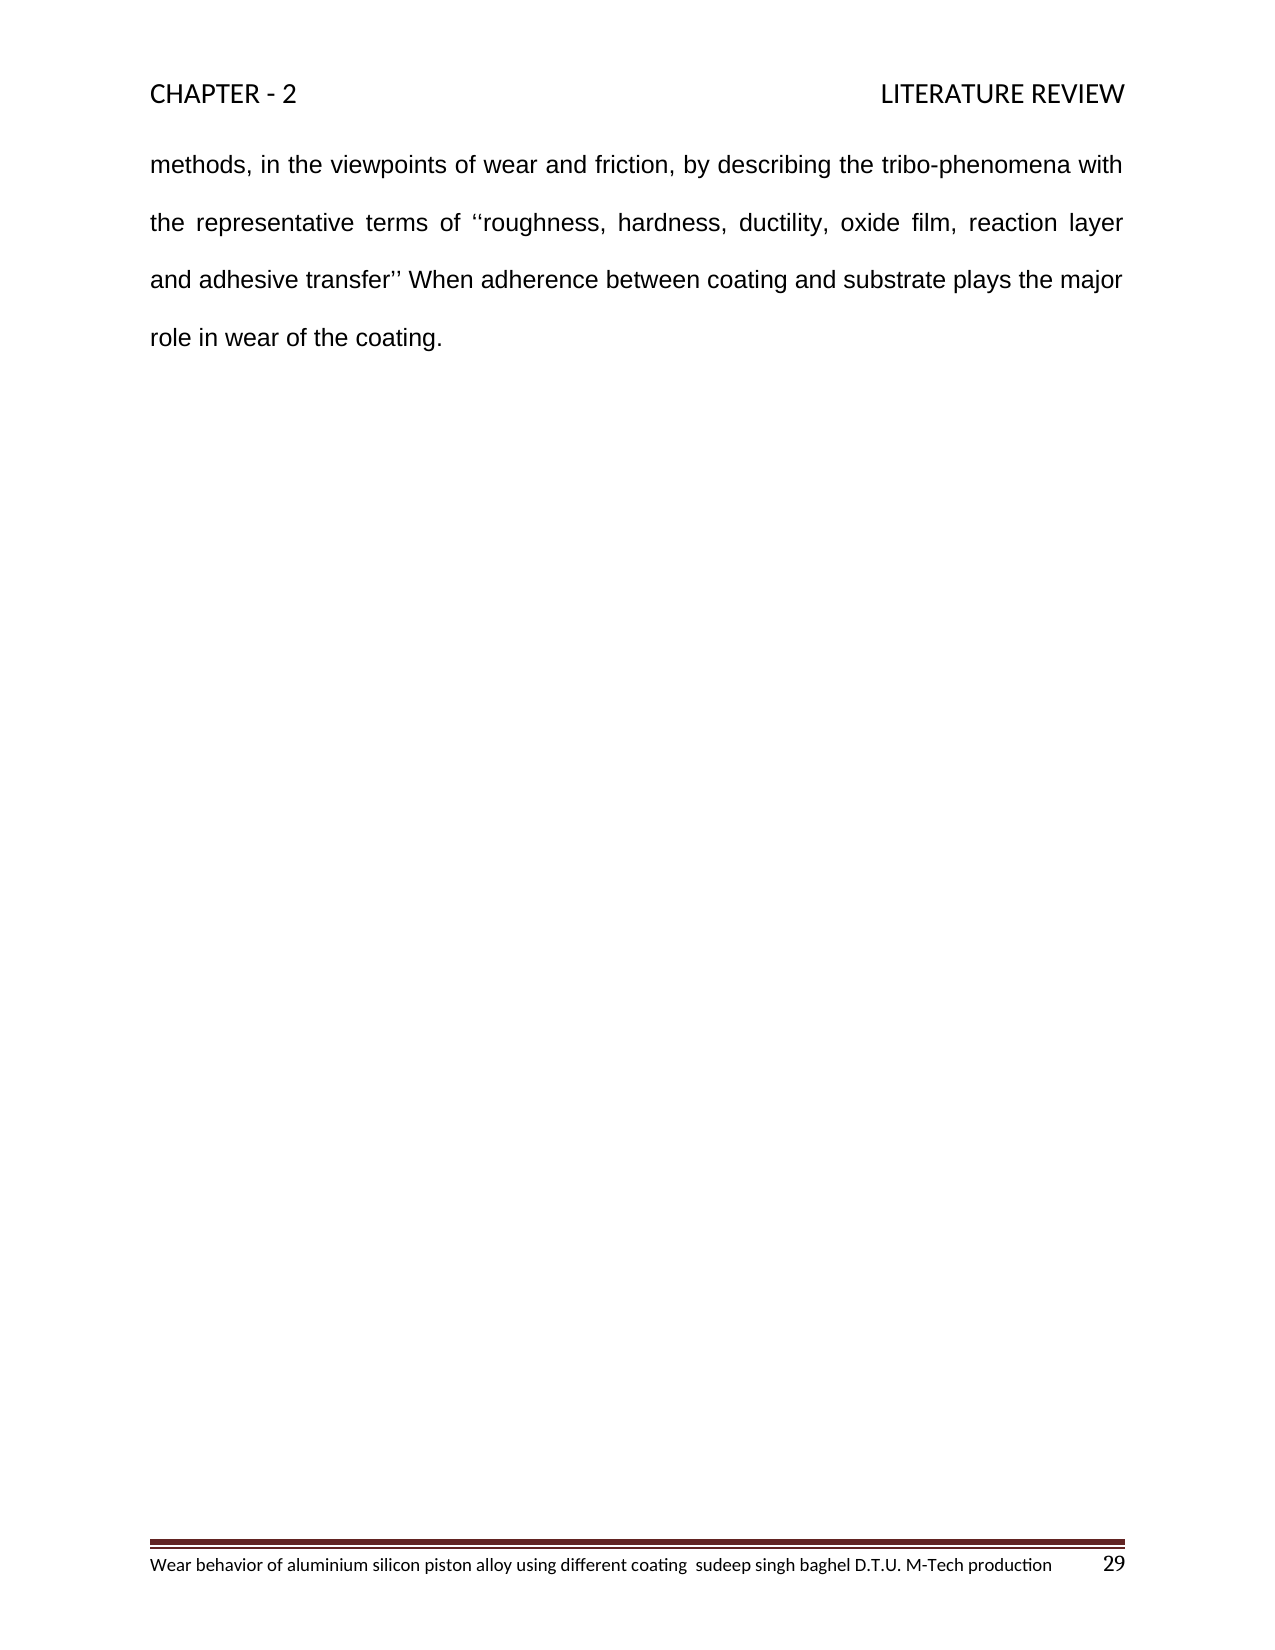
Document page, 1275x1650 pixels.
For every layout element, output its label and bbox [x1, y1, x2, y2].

text [150, 150, 1125, 351]
